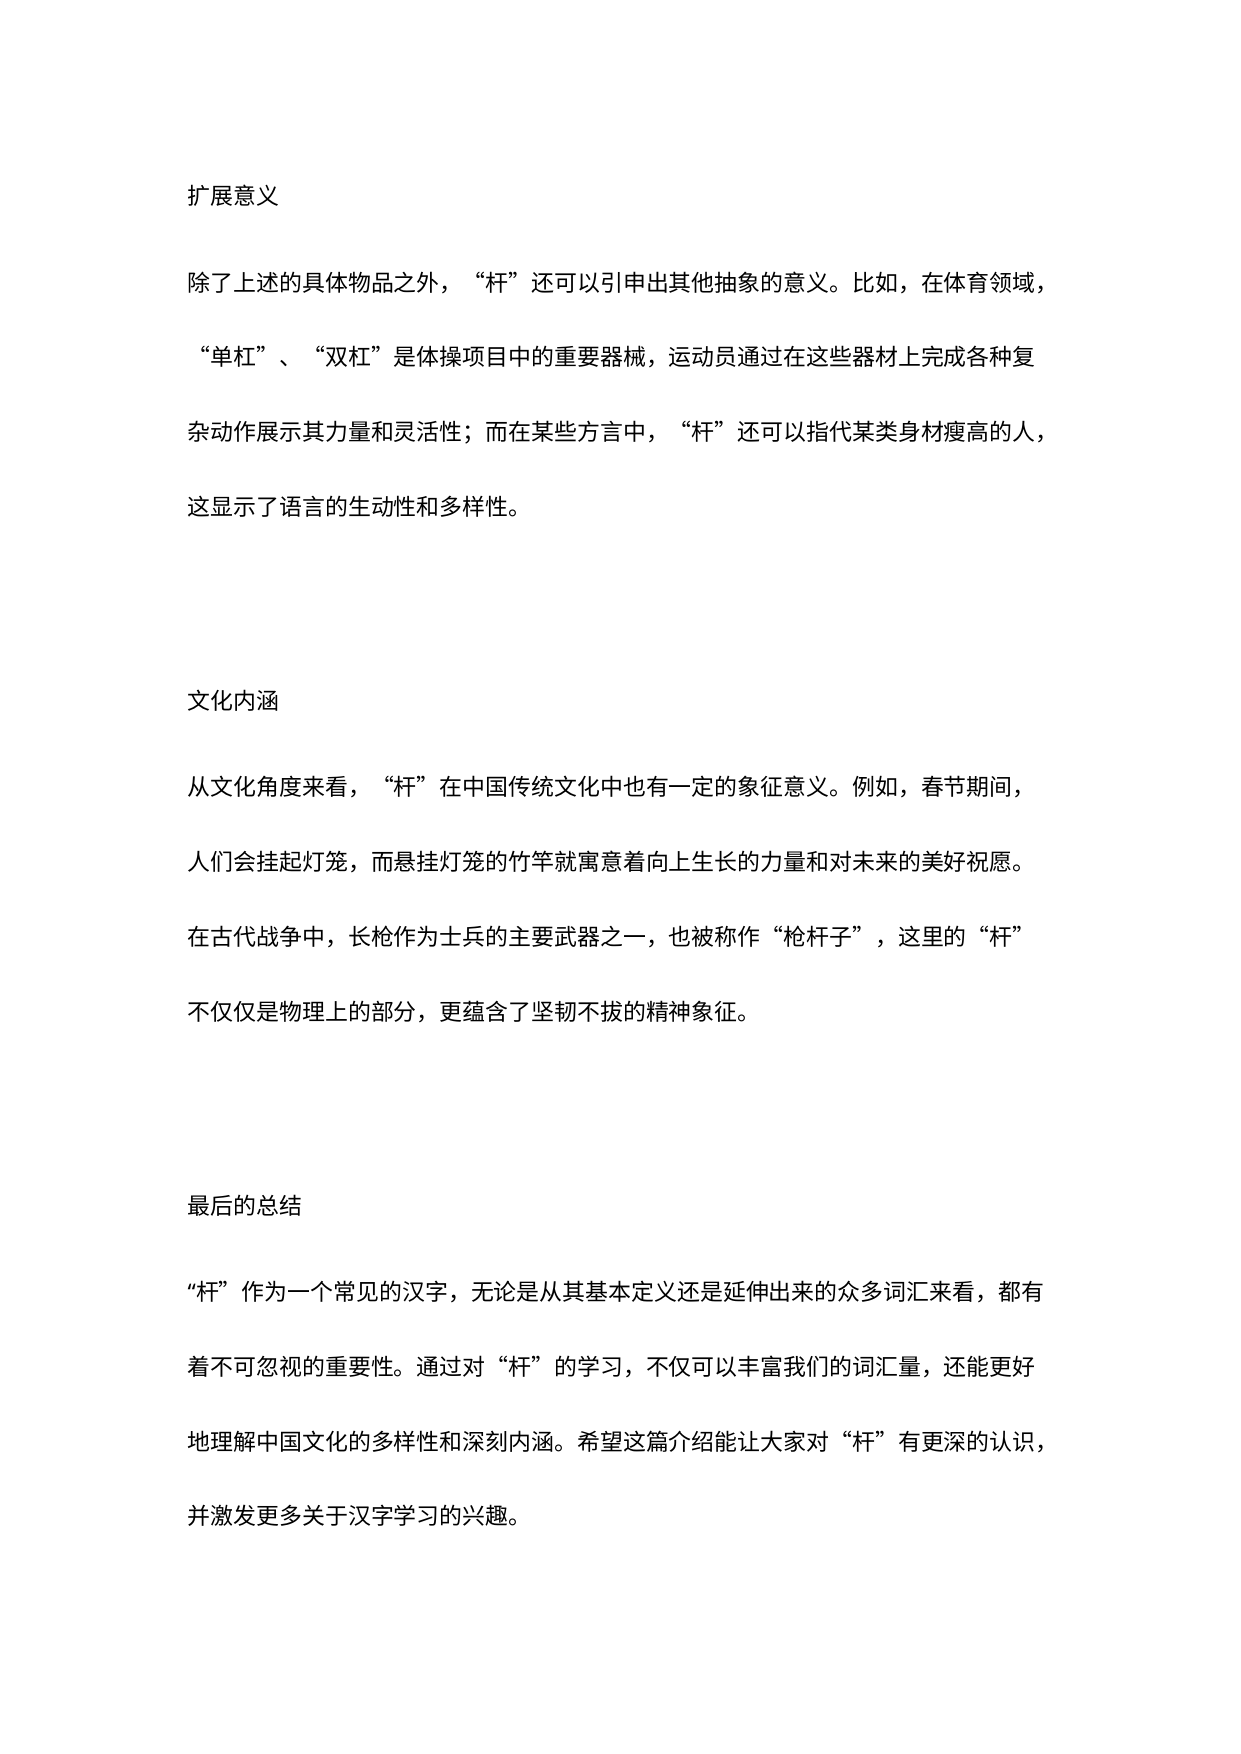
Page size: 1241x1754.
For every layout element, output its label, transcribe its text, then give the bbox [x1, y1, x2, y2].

text 最后的总结 [187, 1172, 1053, 1237]
text 文化内涵 [187, 667, 1053, 732]
text 扩展意义 [187, 162, 1053, 227]
text 除了上述的具体物品之外，“杆”还可以引申出其他抽象的意义。比如，在体育领域，“单杠”、“双杠”是体操项目中的重要器械，运动员通过在这些器材上完成各种复杂动作展示其力量和灵活性；而在某些方言中，“杆”还可以指代某类身材瘦高的人，这显示了语言的生动性和多样性。 [187, 248, 1053, 538]
text 从文化角度来看，“杆”在中国传统文化中也有一定的象征意义。例如，春节期间，人们会挂起灯笼，而悬挂灯笼的竹竿就寓意着向上生长的力量和对未来的美好祝愿。在古代战争中，长枪作为士兵的主要武器之一，也被称作“枪杆子”，这里的“杆”不仅仅是物理上的部分，更蕴含了坚韧不拔的精神象征。 [187, 753, 1053, 1042]
text “杆”作为一个常见的汉字，无论是从其基本定义还是延伸出来的众多词汇来看，都有着不可忽视的重要性。通过对“杆”的学习，不仅可以丰富我们的词汇量，还能更好地理解中国文化的多样性和深刻内涵。希望这篇介绍能让大家对“杆”有更深的认识，并激发更多关于汉字学习的兴趣。 [187, 1258, 1053, 1547]
